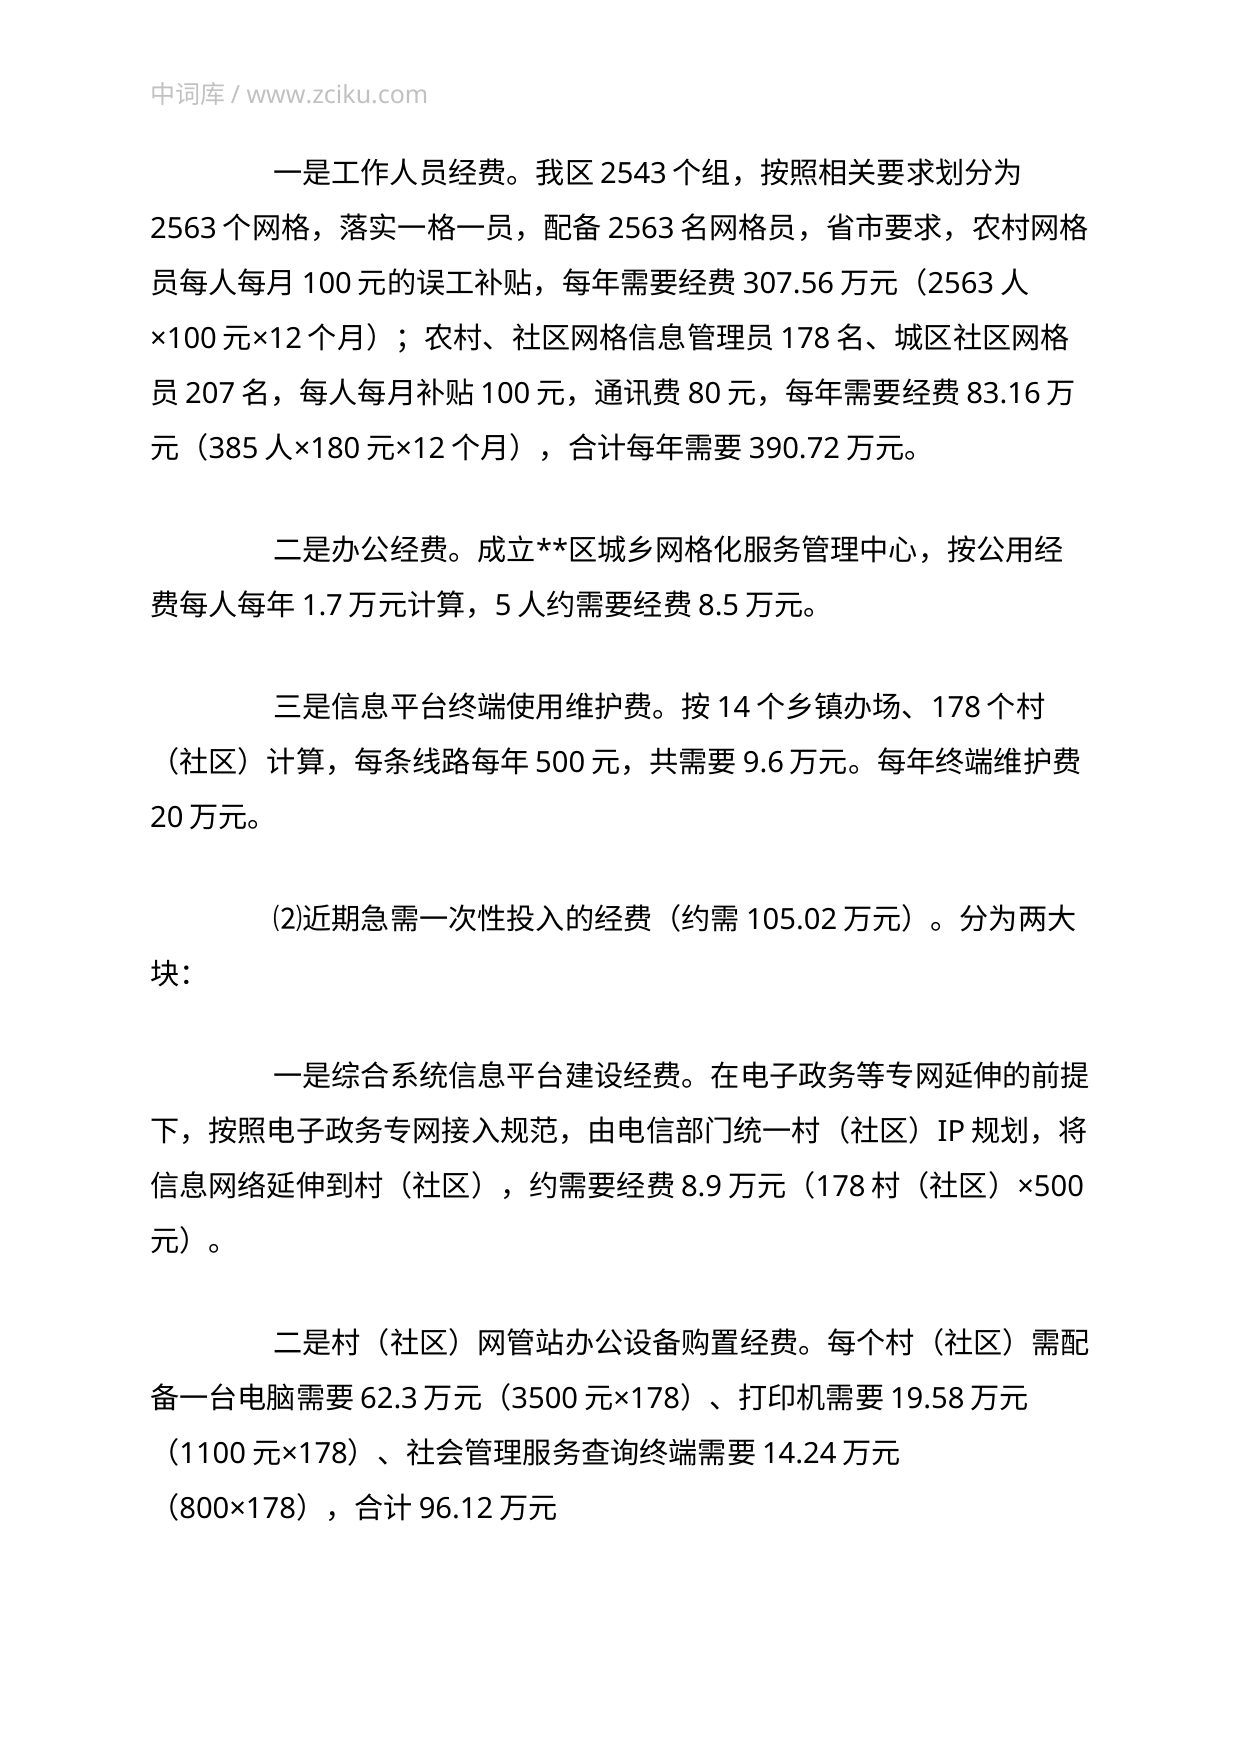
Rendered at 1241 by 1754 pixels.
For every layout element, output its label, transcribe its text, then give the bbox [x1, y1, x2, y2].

text 二是办公经费。成立**区城乡网格化服务管理中心，按公用经费每人每年1.7万元计算，5人约需要经费8.5万元。 [150, 527, 1090, 624]
text 一是综合系统信息平台建设经费。在电子政务等专网延伸的前提下，按照电子政务专网接入规范，由电信部门统一村（社区）IP规划，将信息网络延伸到村（社区），约需要经费8.9万元（178村（社区）×500元）。 [150, 1053, 1090, 1260]
text ⑵近期急需一次性投入的经费（约需105.02万元）。分为两大块： [150, 896, 1090, 993]
text 一是工作人员经费。我区2543个组，按照相关要求划分为2563个网格，落实一格一员，配备2563名网格员，省市要求，农村网格员每人每月100元的误工补贴，每年需要经费307.56万元（2563人×100元×12个月）；农村、社区网格信息管理员178名、城区社区网格员207名，每人每月补贴100元，通讯费80元，每年需要经费83.16万元（385人×180元×12个月），合计每年需要390.72万元。 [150, 150, 1090, 467]
text 二是村（社区）网管站办公设备购置经费。每个村（社区）需配备一台电脑需要62.3万元（3500元×178）、打印机需要19.58万元（1100元×178）、社会管理服务查询终端需要14.24万元（800×178），合计96.12万元 [150, 1319, 1090, 1527]
text 三是信息平台终端使用维护费。按14个乡镇办场、178个村（社区）计算，每条线路每年500元，共需要9.6万元。每年终端维护费20万元。 [150, 684, 1090, 836]
